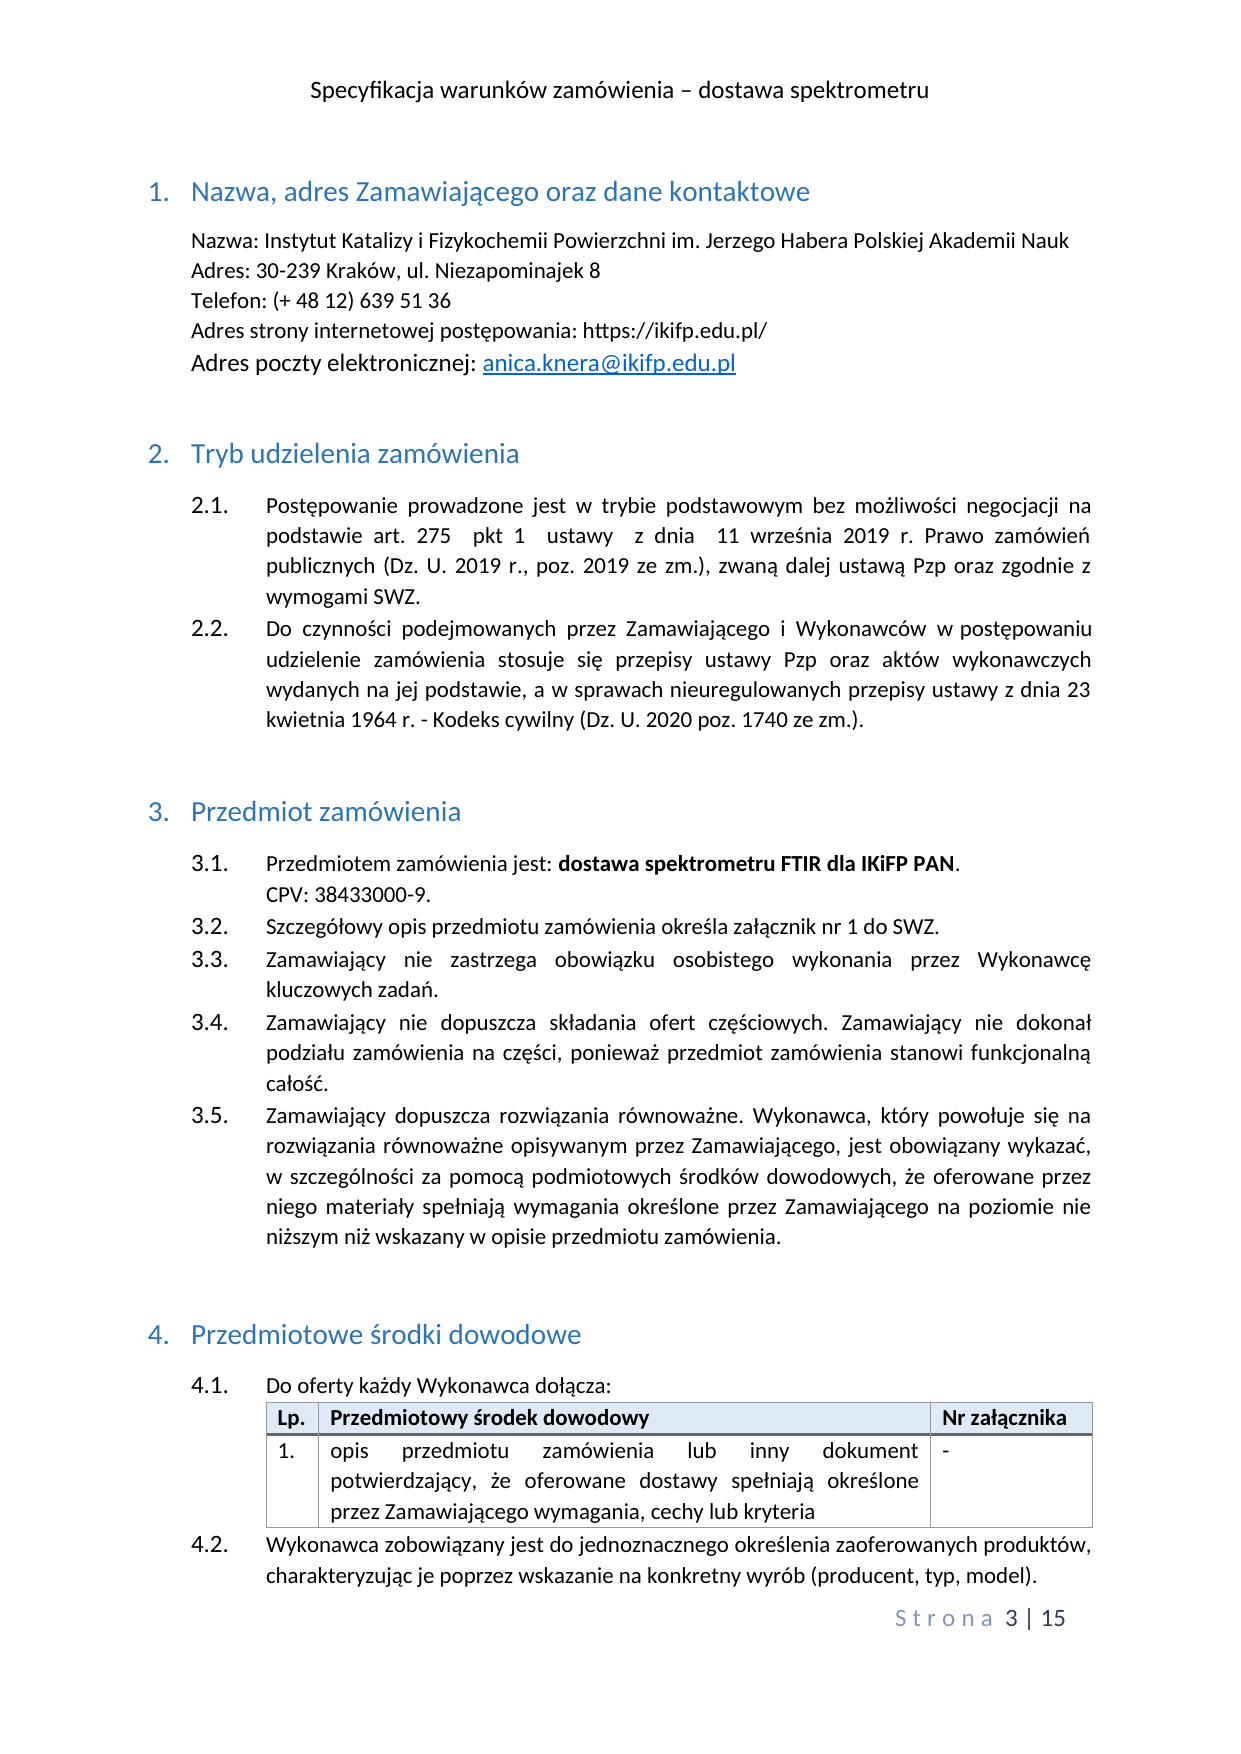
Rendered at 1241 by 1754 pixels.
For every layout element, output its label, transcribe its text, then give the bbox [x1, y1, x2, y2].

text Adres poczty elektronicznej: anica.knera@ikifp.edu.pl [191, 347, 1093, 377]
list Telefon: (+ 48 12) 639 51 36 [191, 286, 1093, 314]
table_cell opis przedmiotu zamówienia lub inny dokument potwierdzający, że oferowane dostawy spełniają określone przez Zamawiającego wymagania, cechy lub kryteria [319, 1436, 930, 1527]
table_cell - [931, 1436, 1092, 1527]
list Szczegółowy opis przedmiotu zamówienia określa załącznik nr 1 do SWZ. [191, 910, 1093, 940]
list Zamawiający nie dopuszcza składania ofert częściowych. Zamawiający nie dokonał podziału zamówienia na części, ponieważ przedmiot zamówienia stanowi funkcjonalną całość. [191, 1006, 1093, 1097]
list Przedmiotowe środki dowodowe [148, 1316, 1093, 1351]
list Zamawiający nie zastrzega obowiązku osobistego wykonania przez Wykonawcę kluczowych zadań. [191, 943, 1093, 1003]
list Nazwa: Instytut Katalizy i Fizykochemii Powierzchni im. Jerzego Habera Polskiej Akademii Nauk [191, 226, 1093, 254]
list Do czynności podejmowanych przez Zamawiającego i Wykonawców w postępowaniu udzielenie zamówienia stosuje się przepisy ustawy Pzp oraz aktów wykonawczych wydanych na jej podstawie, a w sprawach nieuregulowanych przepisy ustawy z dnia 23 kwietnia 1964 r. - Kodeks cywilny (Dz. U. 2020 poz. 1740 ze zm.). [191, 612, 1093, 733]
list Przedmiot zamówienia [148, 793, 1093, 829]
list Adres strony internetowej postępowania: https://ikifp.edu.pl/ [191, 317, 1093, 345]
table_header Nr załącznika [931, 1403, 1092, 1433]
table_header Lp. [267, 1403, 318, 1433]
list Wykonawca zobowiązany jest do jednoznacznego określenia zaoferowanych produktów, charakteryzując je poprzez wskazanie na konkretny wyrób (producent, typ, model). [191, 1528, 1093, 1589]
text CPV: 38433000-9. [266, 880, 1093, 908]
list Zamawiający dopuszcza rozwiązania równoważne. Wykonawca, który powołuje się na rozwiązania równoważne opisywanym przez Zamawiającego, jest obowiązany wykazać, w szczególności za pomocą podmiotowych środków dowodowych, że oferowane przez niego materiały spełniają wymagania określone przez Zamawiającego na poziomie nie niższym niż wskazany w opisie przedmiotu zamówienia. [191, 1099, 1093, 1250]
table_cell 1. [267, 1436, 318, 1527]
table_header Przedmiotowy środek dowodowy [319, 1403, 930, 1433]
list Tryb udzielenia zamówienia [148, 435, 1093, 471]
list Nazwa, adres Zamawiającego oraz dane kontaktowe [148, 173, 1093, 208]
list Przedmiotem zamówienia jest: dostawa spektrometru FTIR dla IKiFP PAN. [191, 847, 1093, 877]
list Adres: 30-239 Kraków, ul. Niezapominajek 8 [191, 256, 1093, 284]
list Do oferty każdy Wykonawca dołącza: [191, 1369, 1093, 1400]
list Postępowanie prowadzone jest w trybie podstawowym bez możliwości negocjacji na podstawie art. 275 pkt 1 ustawy z dnia 11 września 2019 r. Prawo zamówień publicznych (Dz. U. 2019 r., poz. 2019 ze zm.), zwaną dalej ustawą Pzp oraz zgodnie z wymogami SWZ. [191, 489, 1093, 610]
